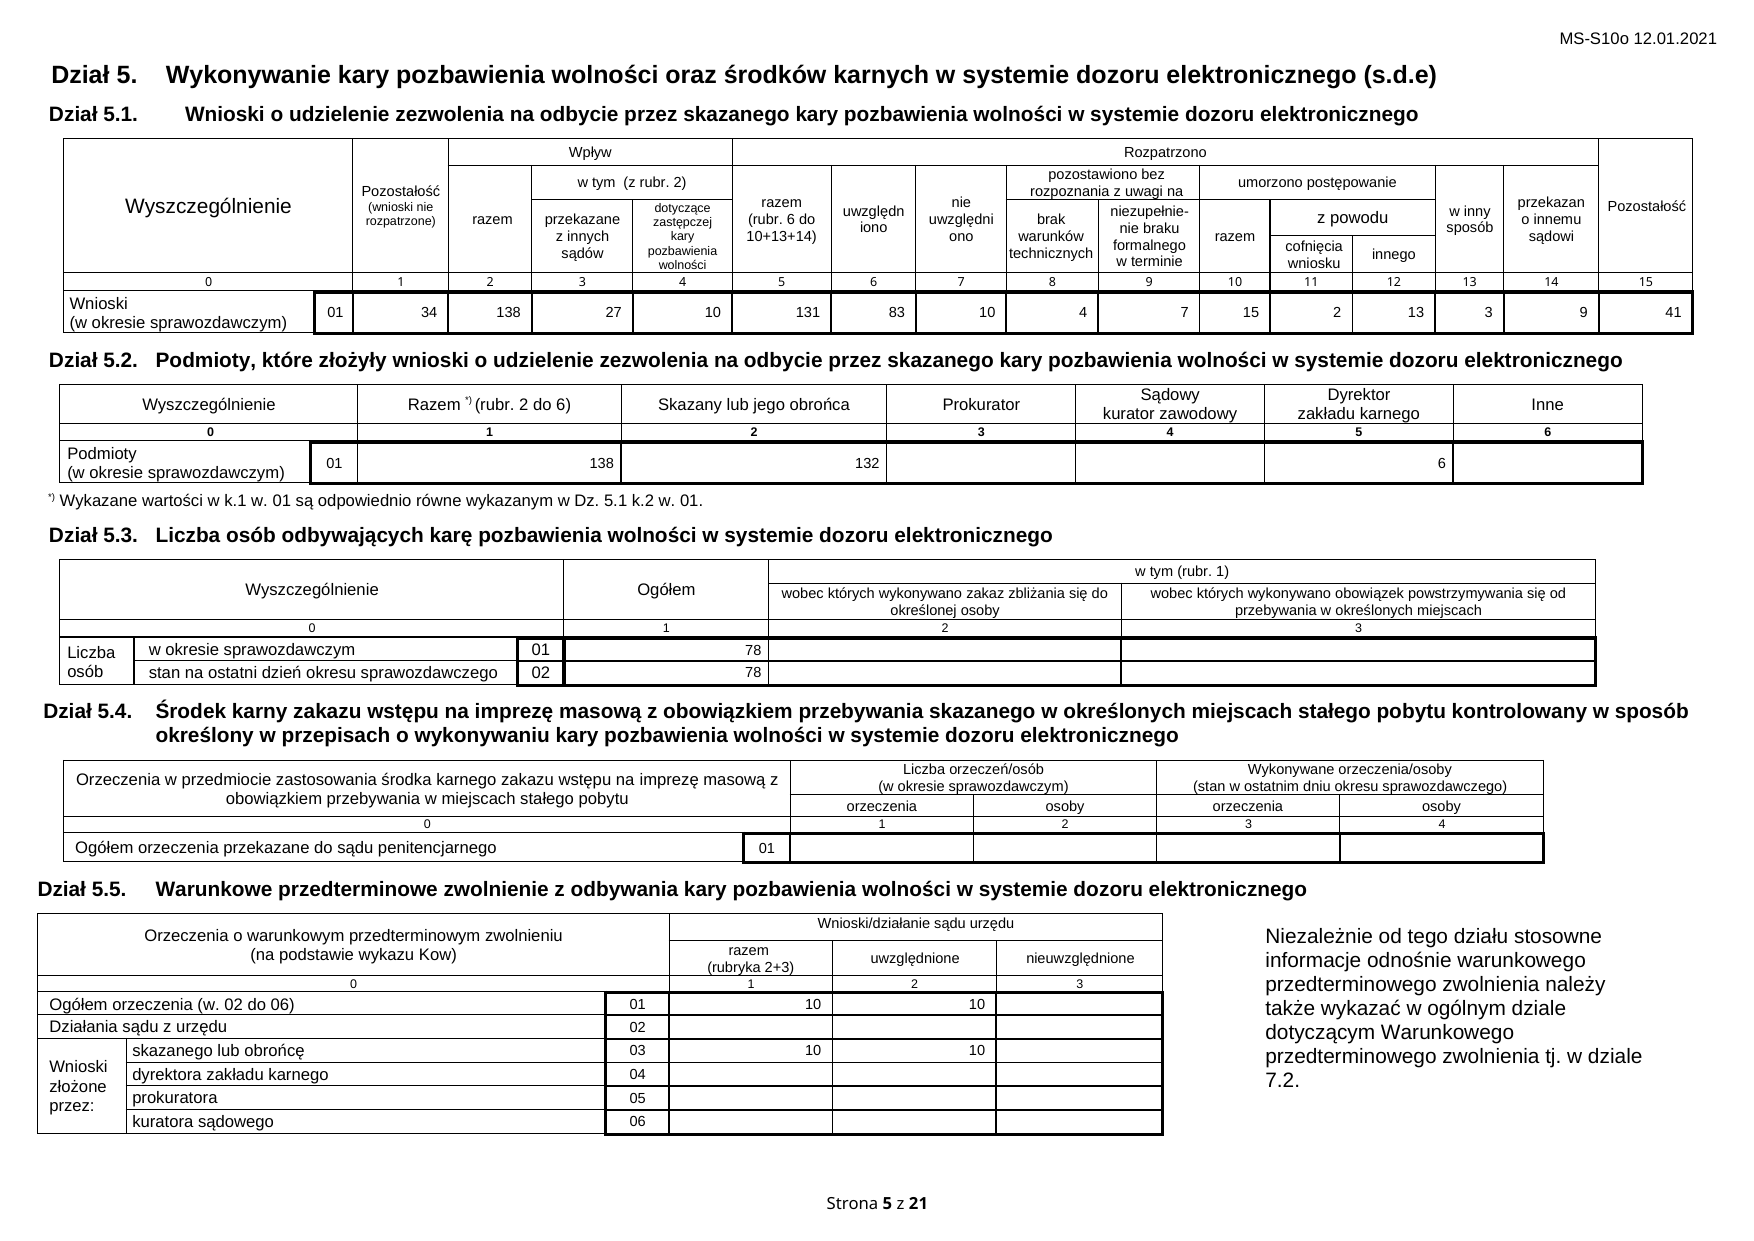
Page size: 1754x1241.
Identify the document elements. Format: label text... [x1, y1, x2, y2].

table_cell 01 [312, 444, 357, 482]
table_cell [997, 1087, 1161, 1109]
table_cell 0 [38, 976, 669, 991]
table_cell [1454, 444, 1641, 482]
table_header Wykonywane orzeczenia/osoby (stan w ostatnim dniu okresu sprawozdawczego) [1157, 761, 1543, 794]
table_cell dyrektora zakładu karnego [127, 1063, 604, 1085]
table_cell 4 [1007, 294, 1097, 332]
table_cell 83 [832, 294, 915, 332]
table_cell [833, 1087, 995, 1109]
table_cell [670, 1063, 832, 1085]
table_cell Działania sądu z urzędu [38, 1015, 604, 1038]
table_cell 10 [670, 1040, 832, 1062]
table_cell [997, 994, 1161, 1014]
table_header Pozostałość [1599, 139, 1692, 272]
table_cell 132 [622, 444, 886, 482]
table_cell 02 [607, 1016, 668, 1038]
table_cell innego [1353, 236, 1435, 272]
table_cell w okresie sprawozdawczym [135, 638, 516, 660]
table_cell [670, 1016, 832, 1038]
table_cell 78 [566, 640, 768, 660]
table_cell 3 [532, 273, 632, 290]
table_cell 4 [1340, 817, 1543, 832]
table_cell [997, 1016, 1161, 1038]
table_cell 7 [1099, 294, 1199, 332]
table_cell Liczba osób [60, 638, 133, 684]
table_cell Podmioty (w okresie sprawozdawczym) [60, 441, 309, 482]
table_cell pozostawiono bez rozpoznania z uwagi na [1007, 166, 1199, 199]
table_cell 1 [358, 424, 621, 440]
text Dział 5.1. Wnioski o udzielenie zezwolenia na odbycie przez skazanego kary pozbawienia wolności w systemie dozoru elektronicznego [37, 102, 1717, 126]
text Dział 5. Wykonywanie kary pozbawienia wolności oraz środków karnych w systemie dozoru elektronicznego (s.d.e) [37, 61, 1717, 89]
table_header Wyszczególnienie [60, 385, 357, 423]
table_cell 13 [1353, 294, 1434, 332]
table_cell Wnioski złożone przez: [38, 1039, 126, 1132]
table_cell stan na ostatni dzień okresu sprawozdawczego [135, 661, 516, 684]
table_cell 04 [607, 1063, 668, 1085]
table_cell razem [449, 166, 531, 272]
table_cell Ogółem orzeczenia (w. 02 do 06) [38, 992, 604, 1014]
table_cell [670, 1111, 832, 1132]
table_cell 6 [1265, 444, 1452, 482]
table_header Inne [1454, 385, 1642, 423]
table_cell razem [1200, 200, 1269, 272]
table_cell wobec których wykonywano zakaz zbliżania się do określonej osoby [769, 584, 1121, 619]
table_cell orzeczenia [791, 795, 973, 816]
table_cell 5 [733, 273, 831, 290]
table_cell [1341, 835, 1542, 861]
table_cell [769, 662, 1120, 684]
table_header Liczba orzeczeń/osób (w okresie sprawozdawczym) [791, 761, 1156, 794]
table_cell 1 [670, 976, 832, 991]
table_cell [833, 1063, 995, 1085]
table_cell razem (rubryka 2+3) [670, 941, 832, 975]
table_cell 0 [64, 273, 352, 290]
text Dział 5.4. Środek karny zakazu wstępu na imprezę masową z obowiązkiem przebywania skazanego w określonych miejscach stałego pobytu kontrolowany w sposób określony w przepisach o wykonywaniu kary pozbawienia wolności w systemie dozoru elektronicznego [37, 699, 1717, 747]
table_cell [1157, 835, 1339, 861]
table_cell 01 [519, 640, 562, 660]
table_cell 4 [633, 273, 732, 290]
table_header Rozpatrzono [733, 139, 1598, 165]
table_cell 1 [353, 273, 448, 290]
table_header Skazany lub jego obrońca [622, 385, 886, 423]
table_cell 12 [1353, 273, 1435, 290]
table_cell 10 [670, 994, 832, 1014]
table_cell [997, 1063, 1161, 1085]
table_header Wnioski/działanie sądu urzędu [670, 914, 1162, 940]
table_header Wpływ [449, 139, 732, 165]
table_cell nie uwzględniono [916, 166, 1006, 272]
table_cell orzeczenia [1157, 795, 1339, 816]
table_header Wyszczególnienie [60, 560, 563, 619]
text Dział 5.3. Liczba osób odbywających karę pozbawienia wolności w systemie dozoru elektronicznego [37, 523, 1717, 547]
table_header Wyszczególnienie [64, 139, 352, 272]
table_header Prokurator [887, 385, 1075, 423]
table_cell 2 [769, 620, 1121, 636]
table_cell 2 [833, 976, 996, 991]
text *) Wykazane wartości w k.1 w. 01 są odpowiednio równe wykazanym w Dz. 5.1 k.2 w. 01. [37, 491, 1717, 510]
table_cell 11 [1271, 273, 1352, 290]
table_cell 3 [1122, 620, 1595, 636]
table_cell 10 [634, 294, 731, 332]
table_header Ogółem [564, 560, 768, 619]
table_header w tym (rubr. 1) [769, 560, 1595, 583]
table_cell Wnioski (w okresie sprawozdawczym) [64, 291, 313, 332]
table_cell [1122, 662, 1594, 684]
table_cell osoby [974, 795, 1156, 816]
table_cell [997, 1040, 1161, 1062]
table_cell w inny sposób [1436, 166, 1503, 272]
table_header Sądowy kurator zawodowy [1076, 385, 1264, 423]
table_cell [833, 1016, 995, 1038]
text Dział 5.5. Warunkowe przedterminowe zwolnienie z odbywania kary pozbawienia wolności w systemie dozoru elektronicznego [37, 877, 1717, 901]
table_cell wobec których wykonywano obowiązek powstrzymywania się od przebywania w określonych miejscach [1122, 584, 1595, 619]
table_cell 02 [519, 662, 562, 684]
table_cell 34 [354, 294, 447, 332]
table_cell przekazane z innych sądów [532, 200, 632, 272]
table_cell 01 [316, 294, 352, 332]
table_cell 9 [1505, 294, 1598, 332]
table_cell 10 [1200, 273, 1269, 290]
table_cell 7 [916, 273, 1006, 290]
table_cell 03 [607, 1040, 668, 1062]
table_cell 10 [917, 294, 1005, 332]
table_cell 9 [1099, 273, 1199, 290]
table_cell 0 [60, 424, 357, 440]
table_cell 2 [622, 424, 886, 440]
table_cell 3 [1436, 294, 1503, 332]
table_cell 4 [1076, 424, 1264, 440]
table_header Orzeczenia w przedmiocie zastosowania środka karnego zakazu wstępu na imprezę masową z obowiązkiem przebywania w miejscach stałego pobytu [64, 761, 790, 816]
table_cell 27 [533, 294, 632, 332]
table_cell [997, 1111, 1161, 1132]
table_cell 3 [997, 976, 1162, 991]
table_cell 2 [449, 273, 531, 290]
table_cell [1076, 444, 1264, 482]
table_cell w tym (z rubr. 2) [532, 166, 732, 199]
table_cell 14 [1504, 273, 1598, 290]
table_cell brak warunków technicznych [1007, 200, 1098, 272]
table_cell kuratora sądowego [127, 1110, 604, 1132]
table_cell przekazano innemu sądowi [1504, 166, 1598, 272]
table_cell 01 [607, 994, 668, 1014]
table_header Orzeczenia o warunkowym przedterminowym zwolnieniu (na podstawie wykazu Kow) [38, 914, 669, 975]
text Dział 5.2. Podmioty, które złożyły wnioski o udzielenie zezwolenia na odbycie przez skazanego kary pozbawienia wolności w systemie dozoru elektronicznego [37, 347, 1717, 371]
table_header Dyrektor zakładu karnego [1265, 385, 1453, 423]
table_cell Ogółem orzeczenia przekazane do sądu penitencjarnego [64, 833, 742, 861]
table_cell 6 [832, 273, 915, 290]
table_cell 1 [791, 817, 973, 832]
table_cell 6 [1454, 424, 1642, 440]
table_cell [791, 835, 973, 861]
table_cell 2 [1271, 294, 1352, 332]
table_cell [769, 640, 1120, 660]
table_cell [833, 1111, 995, 1132]
table_cell cofnięcia wniosku [1271, 236, 1352, 272]
table_cell razem (rubr. 6 do 10+13+14) [733, 166, 831, 272]
table_cell 131 [733, 294, 830, 332]
table_cell nieuwzględnione [997, 941, 1162, 975]
table_cell 15 [1200, 294, 1269, 332]
table_cell 10 [833, 994, 995, 1014]
table_cell niezupełnie-nie braku formalnego w terminie [1099, 200, 1199, 272]
table_cell skazanego lub obrońcę [127, 1039, 604, 1062]
table_cell 15 [1599, 273, 1692, 290]
table_cell 138 [449, 294, 531, 332]
table_cell 13 [1436, 273, 1503, 290]
table_header Razem *) (rubr. 2 do 6) [358, 385, 621, 423]
table_cell 5 [1265, 424, 1453, 440]
table_cell uwzględnione [833, 941, 996, 975]
table_cell umorzono postępowanie [1200, 166, 1435, 199]
table_cell [1122, 640, 1594, 660]
table_cell [887, 444, 1075, 482]
table_cell 8 [1007, 273, 1098, 290]
table_cell 10 [833, 1040, 995, 1062]
table_cell osoby [1340, 795, 1543, 816]
table_cell uwzględniono [832, 166, 915, 272]
table_cell 06 [607, 1111, 668, 1132]
table_cell [974, 835, 1156, 861]
table_cell 0 [64, 817, 790, 832]
table_cell 0 [60, 620, 563, 636]
table_cell z powodu [1271, 200, 1435, 235]
table_cell prokuratora [127, 1086, 604, 1109]
table_cell dotyczące zastępczej kary pozbawienia wolności [633, 200, 732, 272]
table_cell 41 [1600, 294, 1691, 332]
table_cell 3 [887, 424, 1075, 440]
table_cell 78 [566, 662, 768, 684]
table_header Pozostałość (wnioski nie rozpatrzone) [353, 139, 448, 272]
table_cell [670, 1087, 832, 1109]
table_cell 05 [607, 1087, 668, 1109]
table_cell 138 [358, 444, 620, 482]
table_cell 01 [745, 835, 789, 861]
table_cell 1 [564, 620, 768, 636]
table_cell 2 [974, 817, 1156, 832]
table_cell 3 [1157, 817, 1339, 832]
